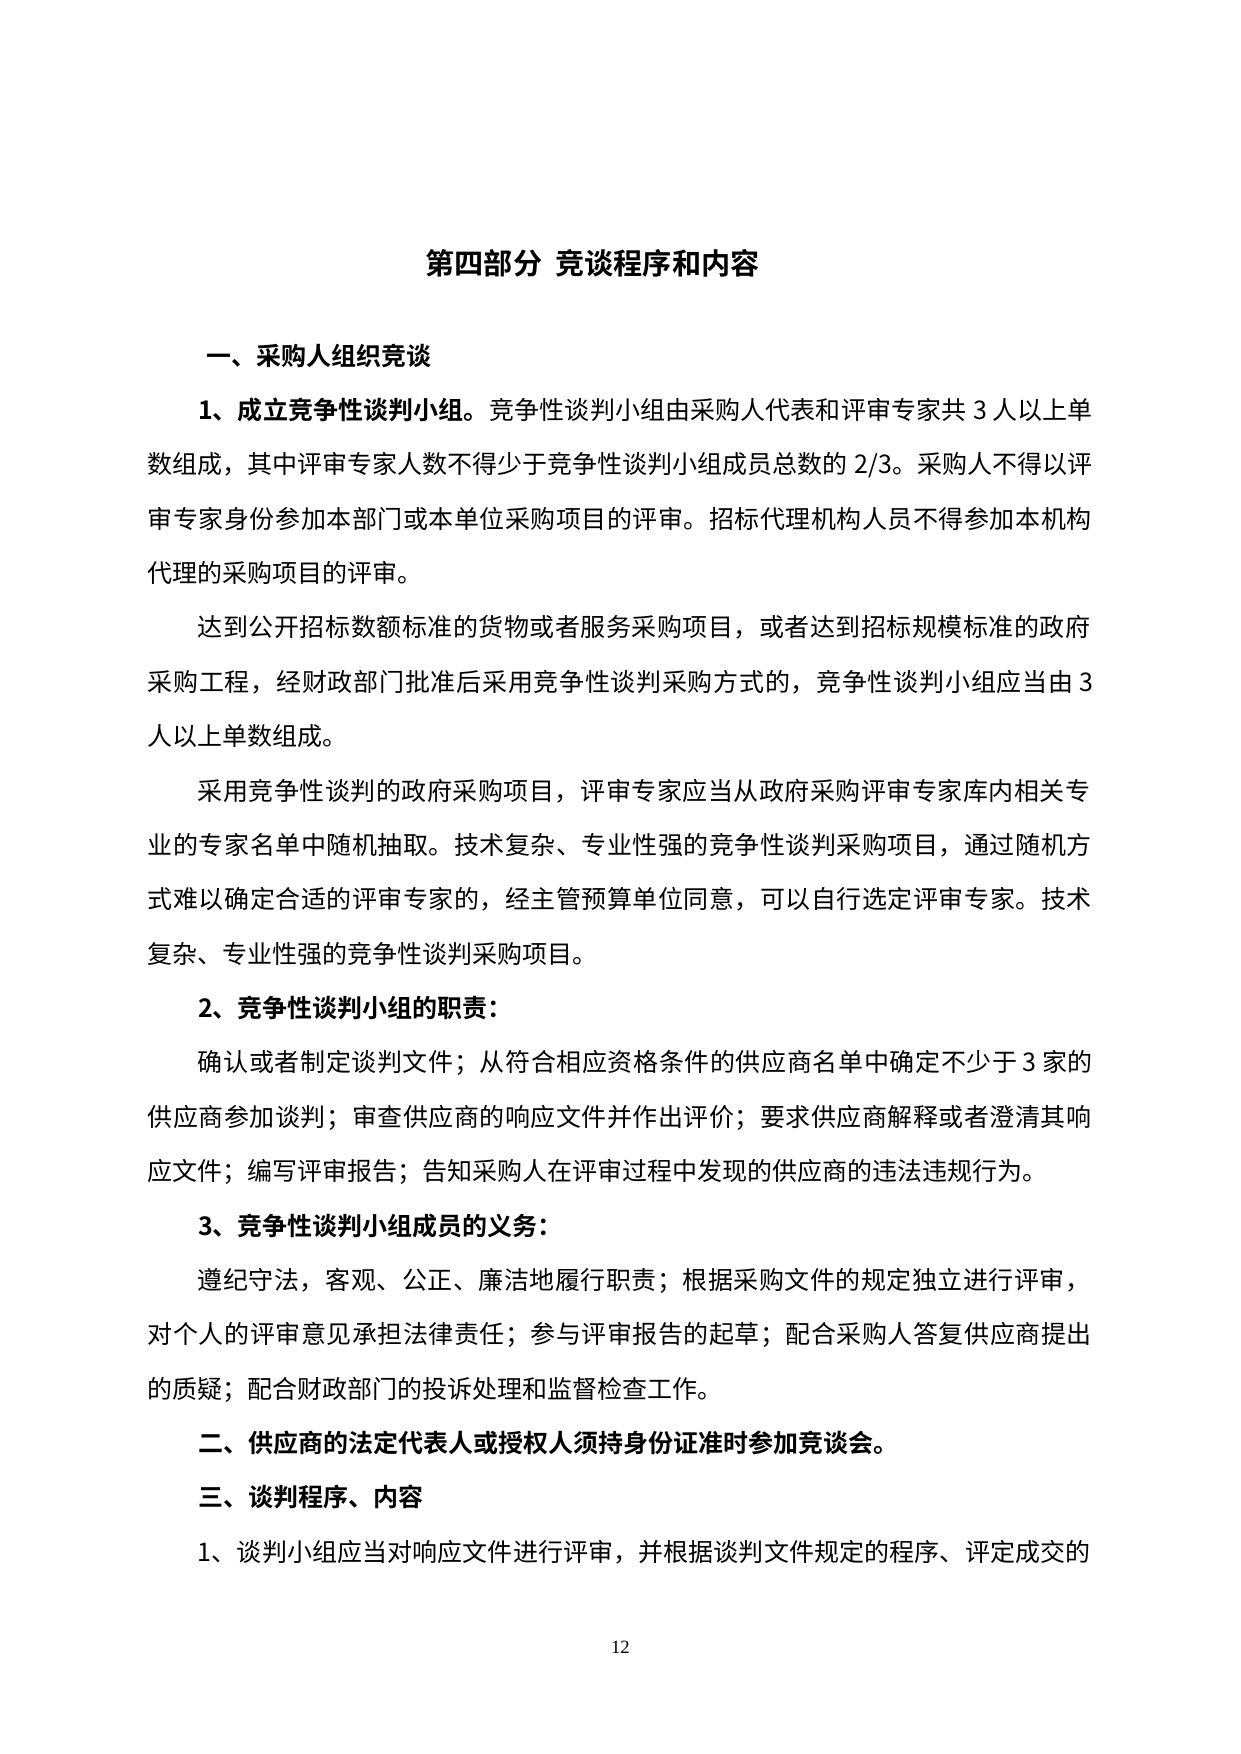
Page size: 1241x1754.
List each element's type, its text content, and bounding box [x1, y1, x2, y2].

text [148, 1532, 1093, 1568]
text 遵纪守法，客观、公正、廉洁地履行职责；根据采购文件的规定独立进行评审，对个人的评审意见承担法律责任；参与评审报告的起草；配合采购人答复供应商提出的质疑；配合财政部门的投诉处理和监督检查工作。 [148, 1260, 1093, 1405]
text 采用竞争性谈判的政府采购项目，评审专家应当从政府采购评审专家库内相关专业的专家名单中随机抽取。技术复杂、专业性强的竞争性谈判采购项目，通过随机方式难以确定合适的评审专家的，经主管预算单位同意，可以自行选定评审专家。技术复杂、专业性强的竞争性谈判采购项目。 [148, 771, 1093, 970]
text 第四部分 竞谈程序和内容 [148, 241, 1093, 283]
text 二、供应商的法定代表人或授权人须持身份证准时参加竞谈会。 [148, 1423, 1093, 1460]
text 一、采购人组织竞谈 [148, 336, 1071, 372]
text 3、竞争性谈判小组成员的义务： [148, 1206, 1093, 1242]
text 达到公开招标数额标准的货物或者服务采购项目，或者达到招标规模标准的政府采购工程，经财政部门批准后采用竞争性谈判采购方式的，竞争性谈判小组应当由3人以上单数组成。 [148, 608, 1093, 753]
text 三、谈判程序、内容 [148, 1478, 1071, 1514]
text 1、成立竞争性谈判小组。竞争性谈判小组由采购人代表和评审专家共3人以上单数组成，其中评审专家人数不得少于竞争性谈判小组成员总数的2/3。采购人不得以评审专家身份参加本部门或本单位采购项目的评审。招标代理机构人员不得参加本机构代理的采购项目的评审。 [148, 390, 1093, 590]
text 2、竞争性谈判小组的职责： [148, 988, 1093, 1025]
text 确认或者制定谈判文件；从符合相应资格条件的供应商名单中确定不少于3家的供应商参加谈判；审查供应商的响应文件并作出评价；要求供应商解释或者澄清其响应文件；编写评审报告；告知采购人在评审过程中发现的供应商的违法违规行为。 [148, 1043, 1093, 1188]
